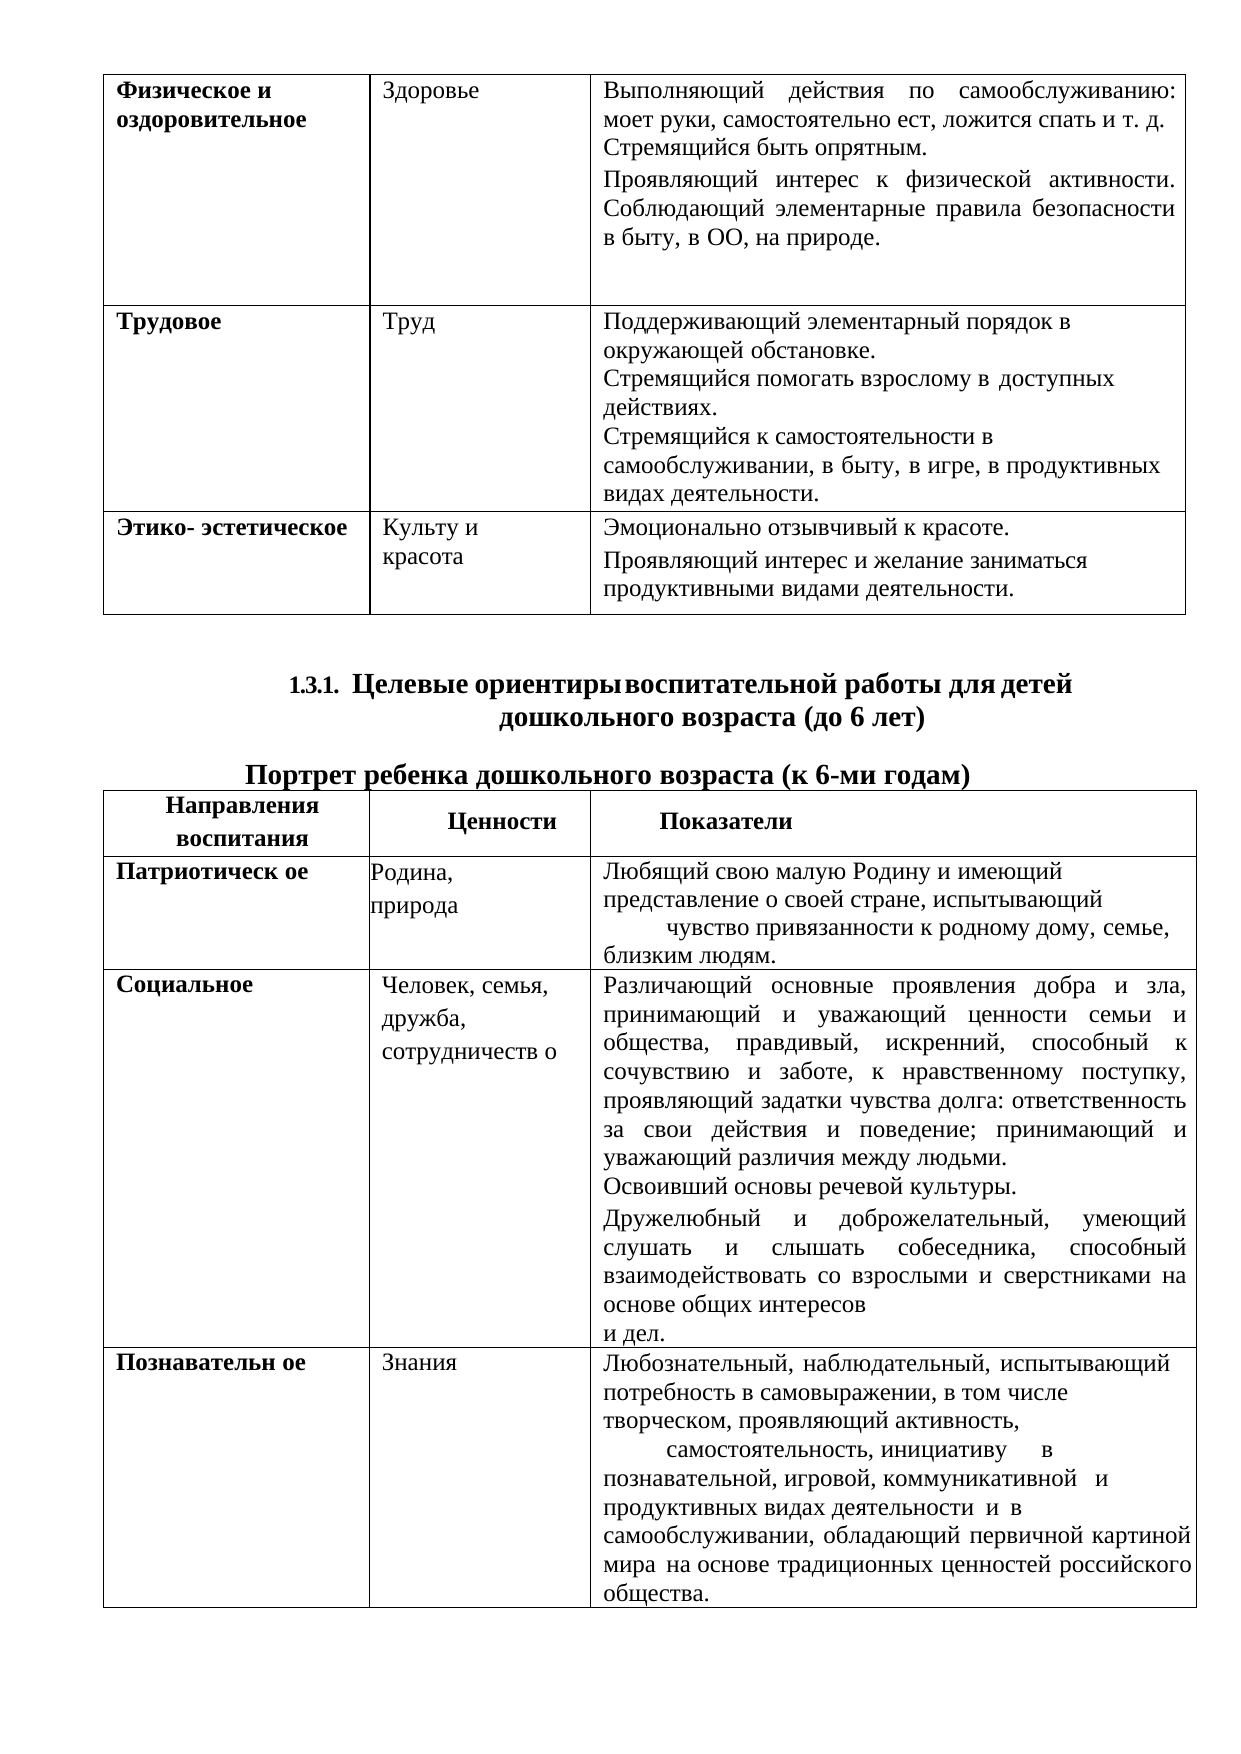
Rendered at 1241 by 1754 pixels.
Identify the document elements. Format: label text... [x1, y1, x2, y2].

table_cell Труд [371, 306, 590, 511]
table_cell Выполняющий действия по самообслуживанию: моет руки, самостоятельно ест, ложится спать и т. д. Стремящийся быть опрятным. Проявляющий интерес к физической активности. Соблюдающий элементарные правила безопасности в быту, в ОО, на природе. [591, 75, 1185, 305]
text Портрет ребенка дошкольного возраста (к 6-ми годам) [245, 757, 1228, 790]
table_cell Родина, природа [370, 857, 590, 969]
table_cell Любознательный, наблюдательный, испытывающий потребность в самовыражении, в том числе творческом, проявляющий активность, самостоятельность, инициативу в познавательной, игровой, коммуникативной и продуктивных видах деятельности и в самообслуживании, обладающий первичной картиной мира на основе традиционных ценностей российского общества. [591, 1348, 1196, 1607]
table_header Ценности [370, 791, 590, 856]
table_cell Этико- эстетическое [104, 512, 369, 614]
table_cell Познавательн ое [104, 1348, 369, 1607]
table_cell Любящий свою малую Родину и имеющий представление о своей стране, испытывающий чувство привязанности к родному дому, семье, близким людям. [591, 857, 1196, 969]
table_cell Знания [370, 1348, 590, 1607]
table_cell Культу и красота [371, 512, 590, 614]
table_cell Трудовое [104, 306, 369, 511]
subtitle Целевые ориентиры воспитательной работы для детей дошкольного возраста (до 6 лет) [208, 667, 1153, 733]
table_cell Эмоционально отзывчивый к красоте. Проявляющий интерес и желание заниматься продуктивными видами деятельности. [591, 512, 1185, 614]
table_cell Здоровье [371, 75, 590, 305]
table_cell Поддерживающий элементарный порядок в окружающей обстановке. Стремящийся помогать взрослому в доступных действиях. Стремящийся к самостоятельности в самообслуживании, в быту, в игре, в продуктивных видах деятельности. [591, 306, 1185, 511]
table_header Показатели [591, 791, 1196, 856]
table_cell Социальное [104, 970, 369, 1347]
table_cell Патриотическ ое [104, 857, 369, 969]
table_cell Человек, семья, дружба, сотрудничеств о [370, 970, 590, 1347]
table_header Направления воспитания [104, 791, 369, 856]
table_cell Физическое и оздоровительное [104, 75, 369, 305]
table_cell Различающий основные проявления добра и зла, принимающий и уважающий ценности семьи и общества, правдивый, искренний, способный к сочувствию и заботе, к нравственному поступку, проявляющий задатки чувства долга: ответственность за свои действия и поведение; принимающий и уважающий различия между людьми. Освоивший основы речевой культуры. Дружелюбный и доброжелательный, умеющий слушать и слышать собеседника, способный взаимодействовать со взрослыми и сверстниками на основе общих интересов и дел. [591, 970, 1196, 1347]
